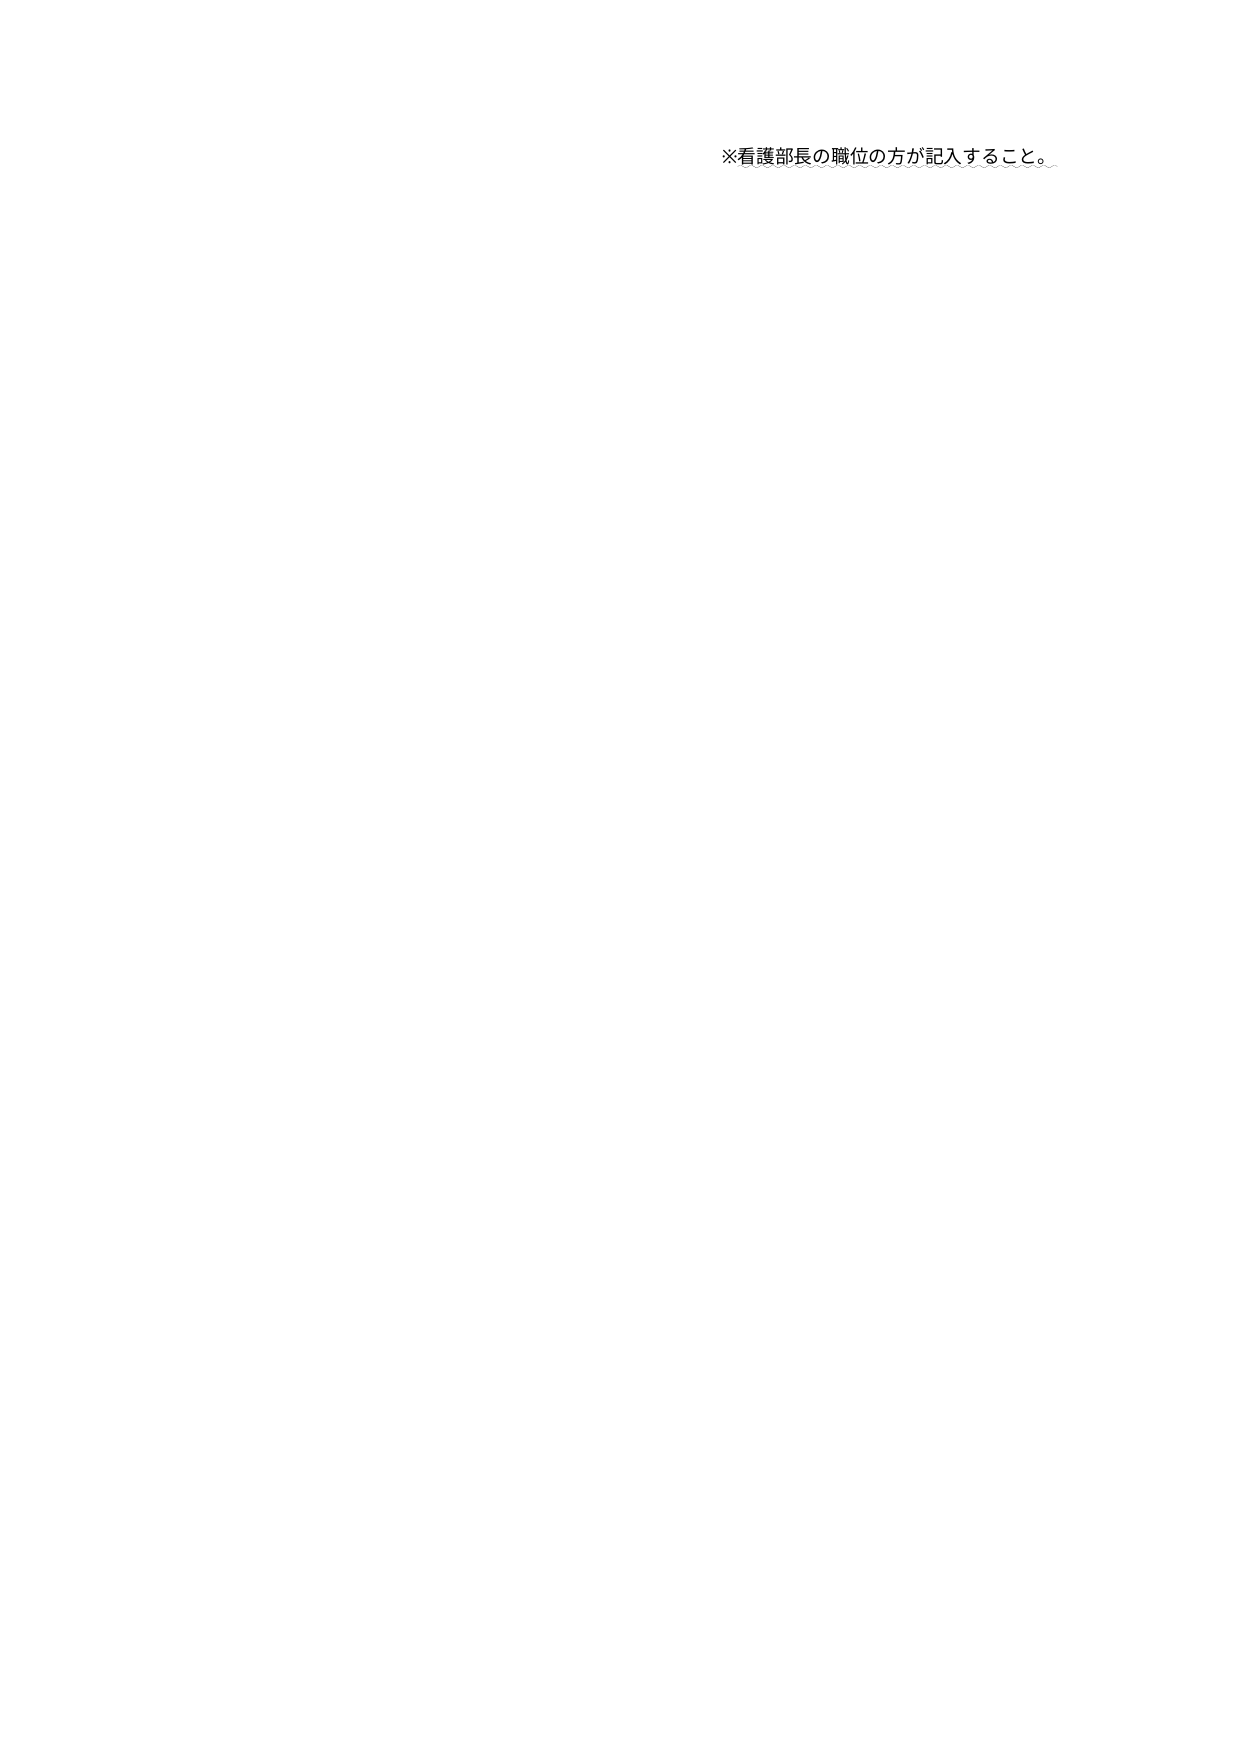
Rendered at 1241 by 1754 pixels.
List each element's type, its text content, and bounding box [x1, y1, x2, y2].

text ※看護部長の職位の方が記入すること。 [669, 137, 1056, 174]
